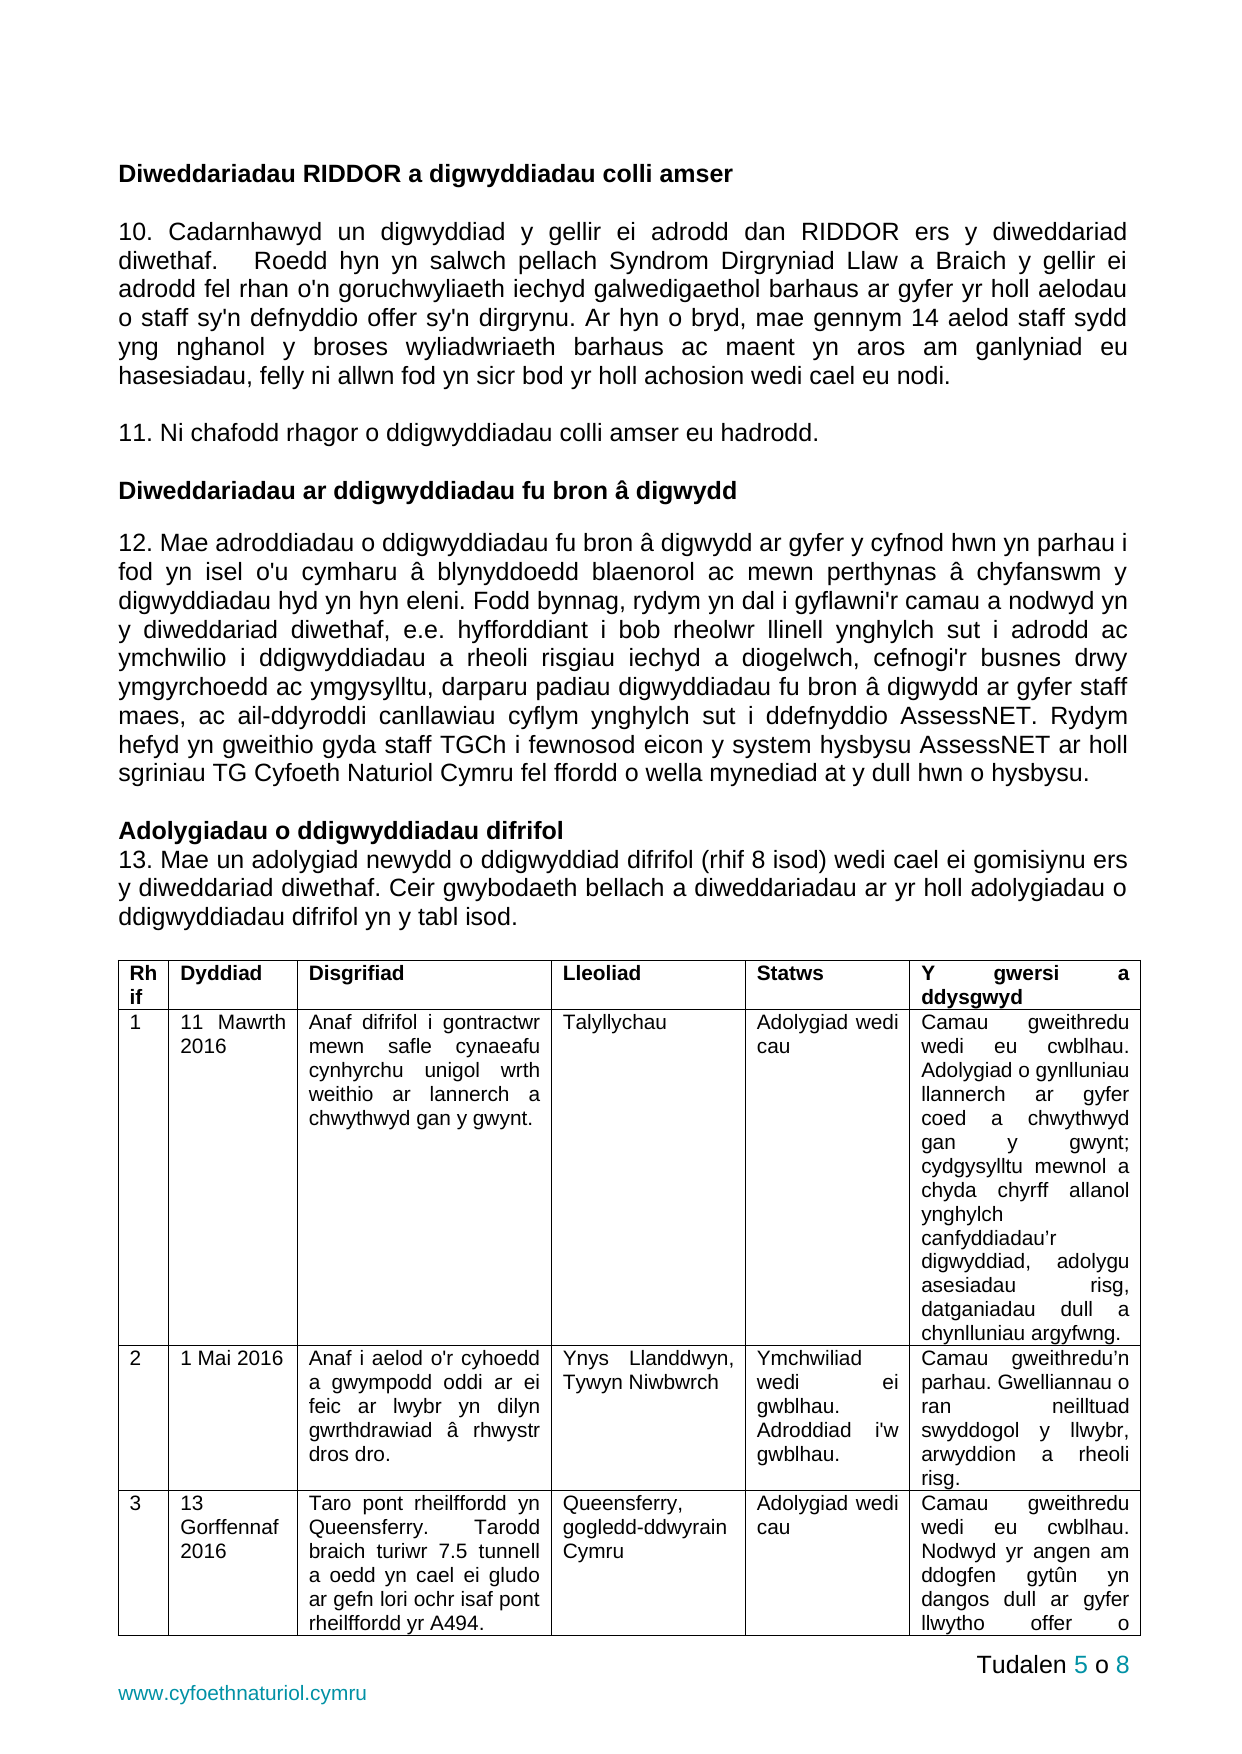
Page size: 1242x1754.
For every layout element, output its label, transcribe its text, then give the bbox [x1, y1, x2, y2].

table_cell Anaf difrifol i gontractwr mewn safle cynaeafu cynhyrchu unigol wrth weithio ar lannerch a chwythwyd gan y gwynt. [298, 1010, 551, 1345]
table_cell Talyllychau [552, 1010, 745, 1345]
table_header Disgrifiad [298, 961, 551, 1009]
table_cell 1 [119, 1010, 168, 1345]
text 11. Ni chafodd rhagor o ddigwyddiadau colli amser eu hadrodd. [118, 418, 1129, 447]
table_cell Adolygiad wedi cau [746, 1491, 909, 1635]
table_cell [298, 1491, 551, 1635]
table_cell Camau gweithredu wedi eu cwblhau. Adolygiad o gynlluniau llannerch ar gyfer coed a chwythwyd gan y gwynt; cydgysylltu mewnol a chyda chyrff allanol ynghylch canfyddiadau’r digwyddiad, adolygu asesiadau risg, datganiadau dull a chynlluniau argyfwng. [910, 1010, 1140, 1345]
table_header Y gwersi a ddysgwyd [910, 961, 1140, 1009]
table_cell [910, 1491, 1140, 1635]
table_header Dyddiad [169, 961, 297, 1009]
table_cell 3 [119, 1491, 168, 1635]
table_cell 1 Mai 2016 [169, 1346, 297, 1490]
text Adolygiadau o ddigwyddiadau difrifol [118, 816, 1129, 845]
text Diweddariadau RIDDOR a digwyddiadau colli amser [118, 159, 1129, 188]
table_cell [552, 1491, 745, 1635]
table_cell 11 Mawrth 2016 [169, 1010, 297, 1345]
table_header Lleoliad [552, 961, 745, 1009]
table_header Rhif [119, 961, 168, 1009]
text 13. Mae un adolygiad newydd o ddigwyddiad difrifol (rhif 8 isod) wedi cael ei gomisiynu ers y diweddariad diwethaf. Ceir gwybodaeth bellach a diweddariadau ar yr holl adolygiadau o ddigwyddiadau difrifol yn y tabl isod. [118, 845, 1129, 931]
table_header Statws [746, 961, 909, 1009]
table_cell Camau gweithredu’n parhau. Gwelliannau o ran neilltuad swyddogol y llwybr, arwyddion a rheoli risg. [910, 1346, 1140, 1490]
table_cell Ynys Llanddwyn, Tywyn Niwbwrch [552, 1346, 745, 1490]
table_cell 2 [119, 1346, 168, 1490]
text 10. Cadarnhawyd un digwyddiad y gellir ei adrodd dan RIDDOR ers y diweddariad diwethaf. Roedd hyn yn salwch pellach Syndrom Dirgryniad Llaw a Braich y gellir ei adrodd fel rhan o'n goruchwyliaeth iechyd galwedigaethol barhaus ar gyfer yr holl aelodau o staff sy'n defnyddio offer sy'n dirgrynu. Ar hyn o bryd, mae gennym 14 aelod staff sydd yng nghanol y broses wyliadwriaeth barhaus ac maent yn aros am ganlyniad eu hasesiadau, felly ni allwn fod yn sicr bod yr holl achosion wedi cael eu nodi. [118, 217, 1129, 389]
table_cell Ymchwiliad wedi ei gwblhau. Adroddiad i'w gwblhau. [746, 1346, 909, 1490]
text Diweddariadau ar ddigwyddiadau fu bron â digwydd [118, 476, 1129, 504]
table_cell Anaf i aelod o'r cyhoedd a gwympodd oddi ar ei feic ar lwybr yn dilyn gwrthdrawiad â rhwystr dros dro. [298, 1346, 551, 1490]
table_cell Adolygiad wedi cau [746, 1010, 909, 1345]
text 12. Mae adroddiadau o ddigwyddiadau fu bron â digwydd ar gyfer y cyfnod hwn yn parhau i fod yn isel o'u cymharu â blynyddoedd blaenorol ac mewn perthynas â chyfanswm y digwyddiadau hyd yn hyn eleni. Fodd bynnag, rydym yn dal i gyflawni'r camau a nodwyd yn y diweddariad diwethaf, e.e. hyfforddiant i bob rheolwr llinell ynghylch sut i adrodd ac ymchwilio i ddigwyddiadau a rheoli risgiau iechyd a diogelwch, cefnogi'r busnes drwy ymgyrchoedd ac ymgysylltu, darparu padiau digwyddiadau fu bron â digwydd ar gyfer staff maes, ac ail-ddyroddi canllawiau cyflym ynghylch sut i ddefnyddio AssessNET. Rydym hefyd yn gweithio gyda staff TGCh i fewnosod eicon y system hysbysu AssessNET ar holl sgriniau TG Cyfoeth Naturiol Cymru fel ffordd o wella mynediad at y dull hwn o hysbysu. [118, 528, 1129, 787]
table_cell 13 Gorffennaf 2016 [169, 1491, 297, 1635]
